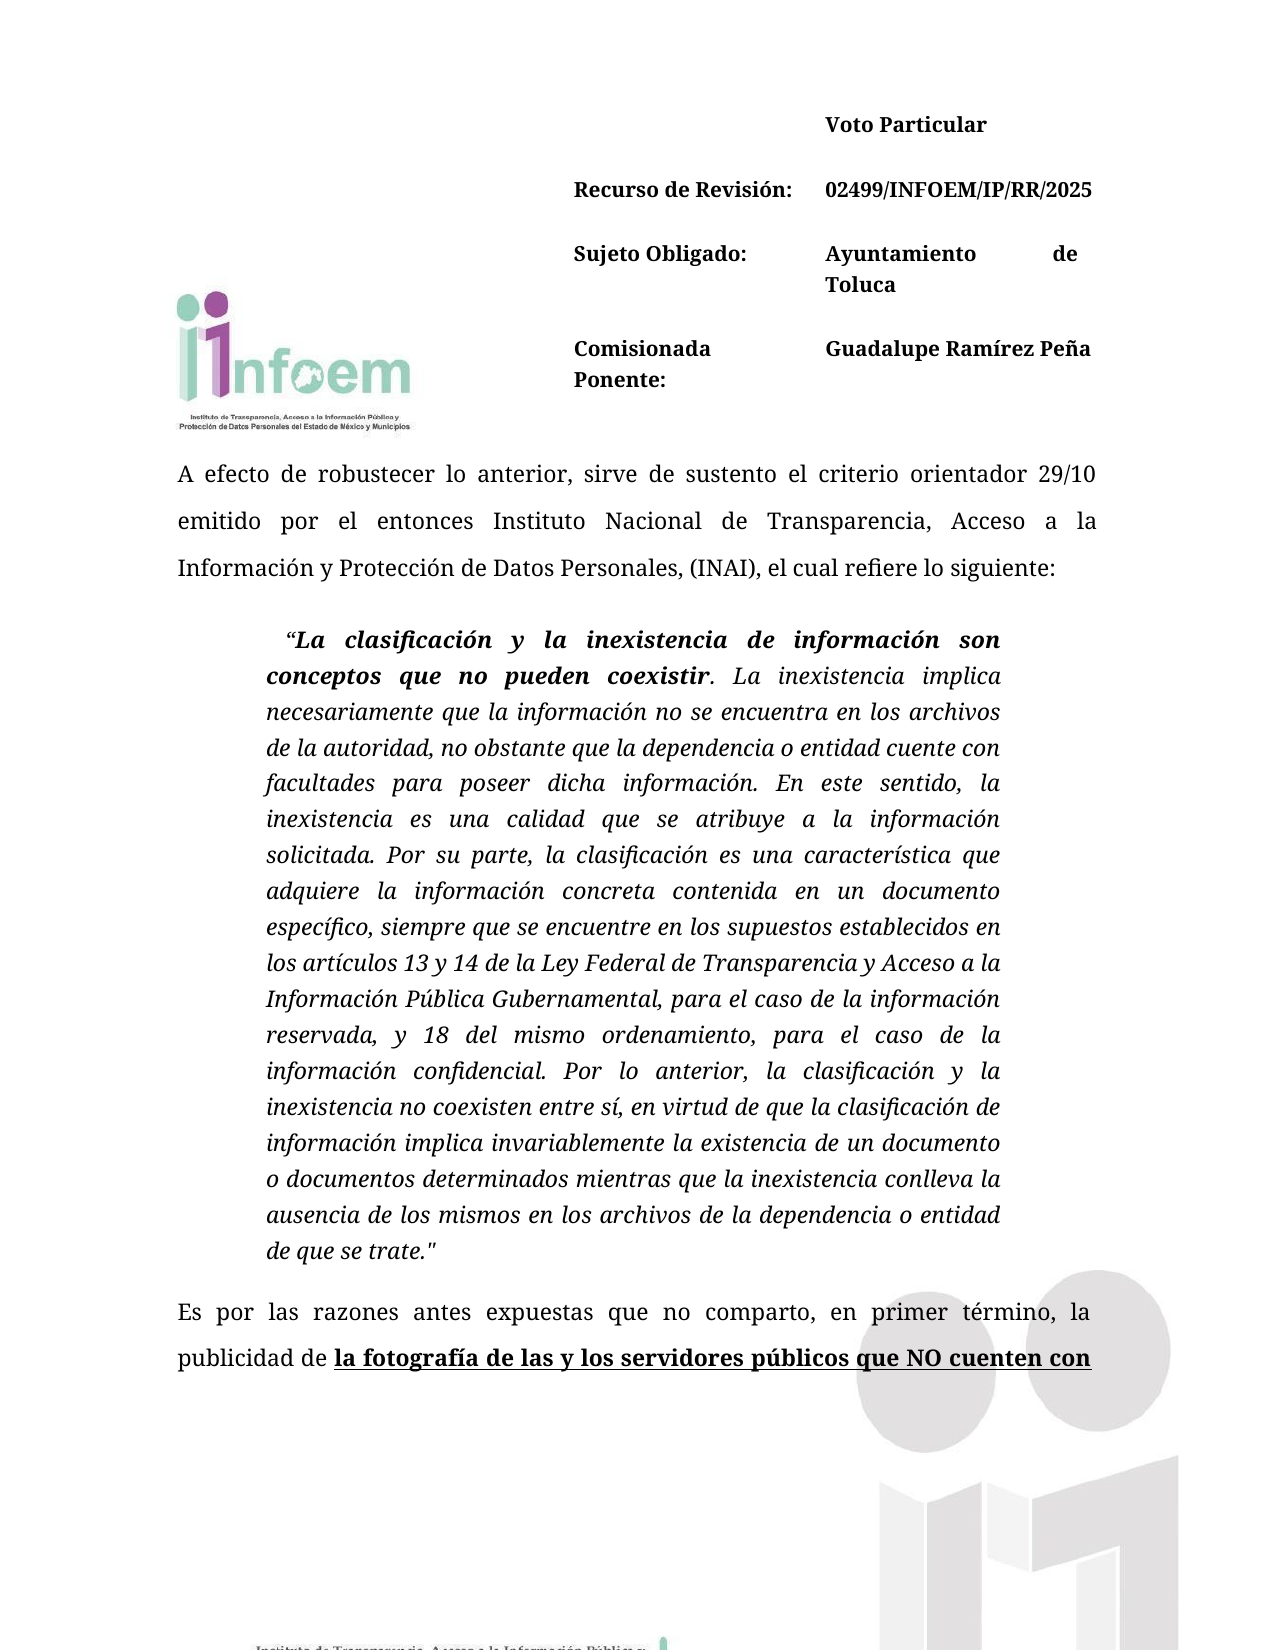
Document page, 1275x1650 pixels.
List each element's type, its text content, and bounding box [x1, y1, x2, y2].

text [177, 1296, 1092, 1374]
text A efecto de robustecer lo anterior, sirve de sustento el criterio orientador 29/10 emitido por el entonces Instituto Nacional de Transparencia, Acceso a la Información y Protección de Datos Personales, (INAI), el cual refiere lo siguiente: [177, 458, 1098, 583]
picture [61, 231, 1275, 1650]
text “La clasificación y la inexistencia de información son conceptos que no pueden coexistir. La inexistencia implica necesariamente que la información no se encuentra en los archivos de la autoridad, no obstante que la dependencia o entidad cuente con facultades para poseer dicha información. En este sentido, la inexistencia es una calidad que se atribuye a la información solicitada. Por su parte, la clasificación es una característica que adquiere la información concreta contenida en un documento específico, siempre que se encuentre en los supuestos establecidos en los artículos 13 y 14 de la Ley Federal de Transparencia y Acceso a la Información Pública Gubernamental, para el caso de la información reservada, y 18 del mismo ordenamiento, para el caso de la información confidencial. Por lo anterior, la clasificación y la inexistencia no coexisten entre sí, en virtud de que la clasificación de información implica invariablemente la existencia de un documento o documentos determinados mientras que la inexistencia conlleva la ausencia de los mismos en los archivos de la dependencia o entidad de que se trate." [266, 624, 1004, 1266]
